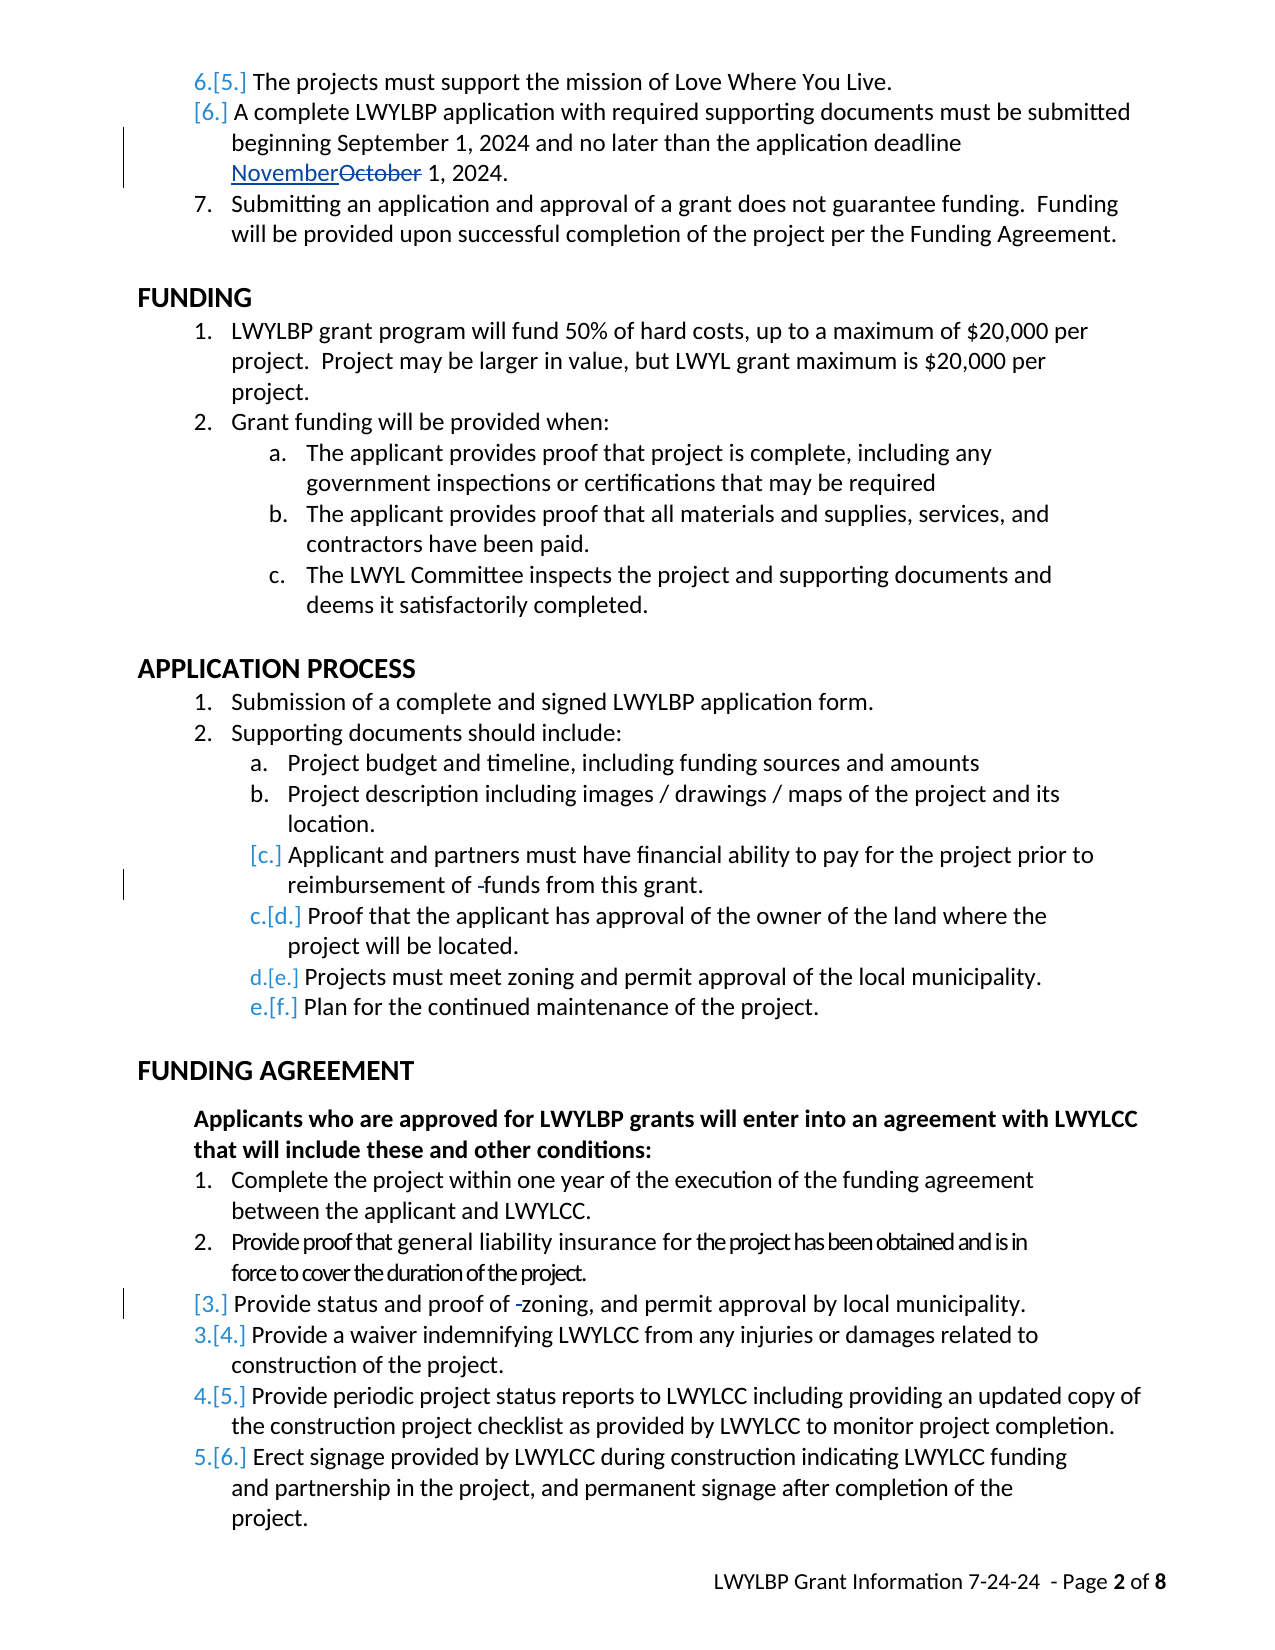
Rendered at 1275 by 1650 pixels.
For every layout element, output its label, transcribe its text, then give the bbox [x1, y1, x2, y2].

list Project budget and timeline, including funding sources and amounts [250, 747, 1114, 778]
text FUNDING [137, 279, 1154, 315]
list Proof that the applicant has approval of the owner of the land where the project will be located. [250, 900, 1114, 961]
list Grant funding will be provided when: [194, 406, 1114, 437]
list The LWYL Committee inspects the project and supporting documents and deems it satisfactorily completed. [269, 559, 1114, 620]
text FUNDING AGREEMENT [137, 1052, 1114, 1088]
list Project description including images / drawings / maps of the project and its location. [250, 778, 1114, 839]
list LWYLBP grant program will fund 50% of hard costs, up to a maximum of $20,000 per [194, 315, 1114, 345]
list Provide status and proof of zoning, and permit approval by local municipality. [194, 1288, 1074, 1318]
list Provide a waiver indemnifying LWYLCC from any injuries or damages related to construction of the project. [194, 1319, 1154, 1380]
list Submitting an application and approval of a grant does not guarantee funding. Funding will be provided upon successful completion of the project per the Funding Agreement. [194, 188, 1154, 249]
list The applicant provides proof that project is complete, including any government inspections or certifications that may be required [269, 437, 1114, 498]
list Provide periodic project status reports to LWYLCC including providing an updated copy of the construction project checklist as provided by LWYLCC to monitor project completion. [194, 1380, 1154, 1441]
list Provide proof that general liability insurance for the project has been obtained and is in force to cover the duration of the project. [194, 1226, 1074, 1288]
list Plan for the continued maintenance of the project. [250, 991, 1114, 1022]
text APPLICATION PROCESS [137, 651, 1114, 686]
list Applicant and partners must have financial ability to pay for the project prior to reimbursement of funds from this grant. [250, 839, 1114, 900]
list Projects must meet zoning and permit approval of the local municipality. [250, 961, 1114, 991]
text Applicants who are approved for LWYLBP grants will enter into an agreement with LWYLCC that will include these and other conditions: [194, 1103, 1139, 1164]
text project. Project may be larger in value, but LWYL grant maximum is $20,000 per project. [231, 345, 1114, 406]
list A complete LWYLBP application with required supporting documents must be submitted beginning September 1, 2024 and no later than the application deadline 1, 2024. [194, 96, 1154, 188]
list Erect signage provided by LWYLCC during construction indicating LWYLCC funding and partnership in the project, and permanent signage after completion of the project. [194, 1441, 1074, 1533]
list Complete the project within one year of the execution of the funding agreement between the applicant and LWYLCC. [194, 1165, 1074, 1226]
list The applicant provides proof that all materials and supplies, services, and contractors have been paid. [269, 498, 1114, 559]
list The projects must support the mission of Love Where You Live. [194, 66, 1154, 96]
list Submission of a complete and signed LWYLBP application form. [194, 686, 1114, 717]
list Supporting documents should include: [194, 717, 1114, 747]
